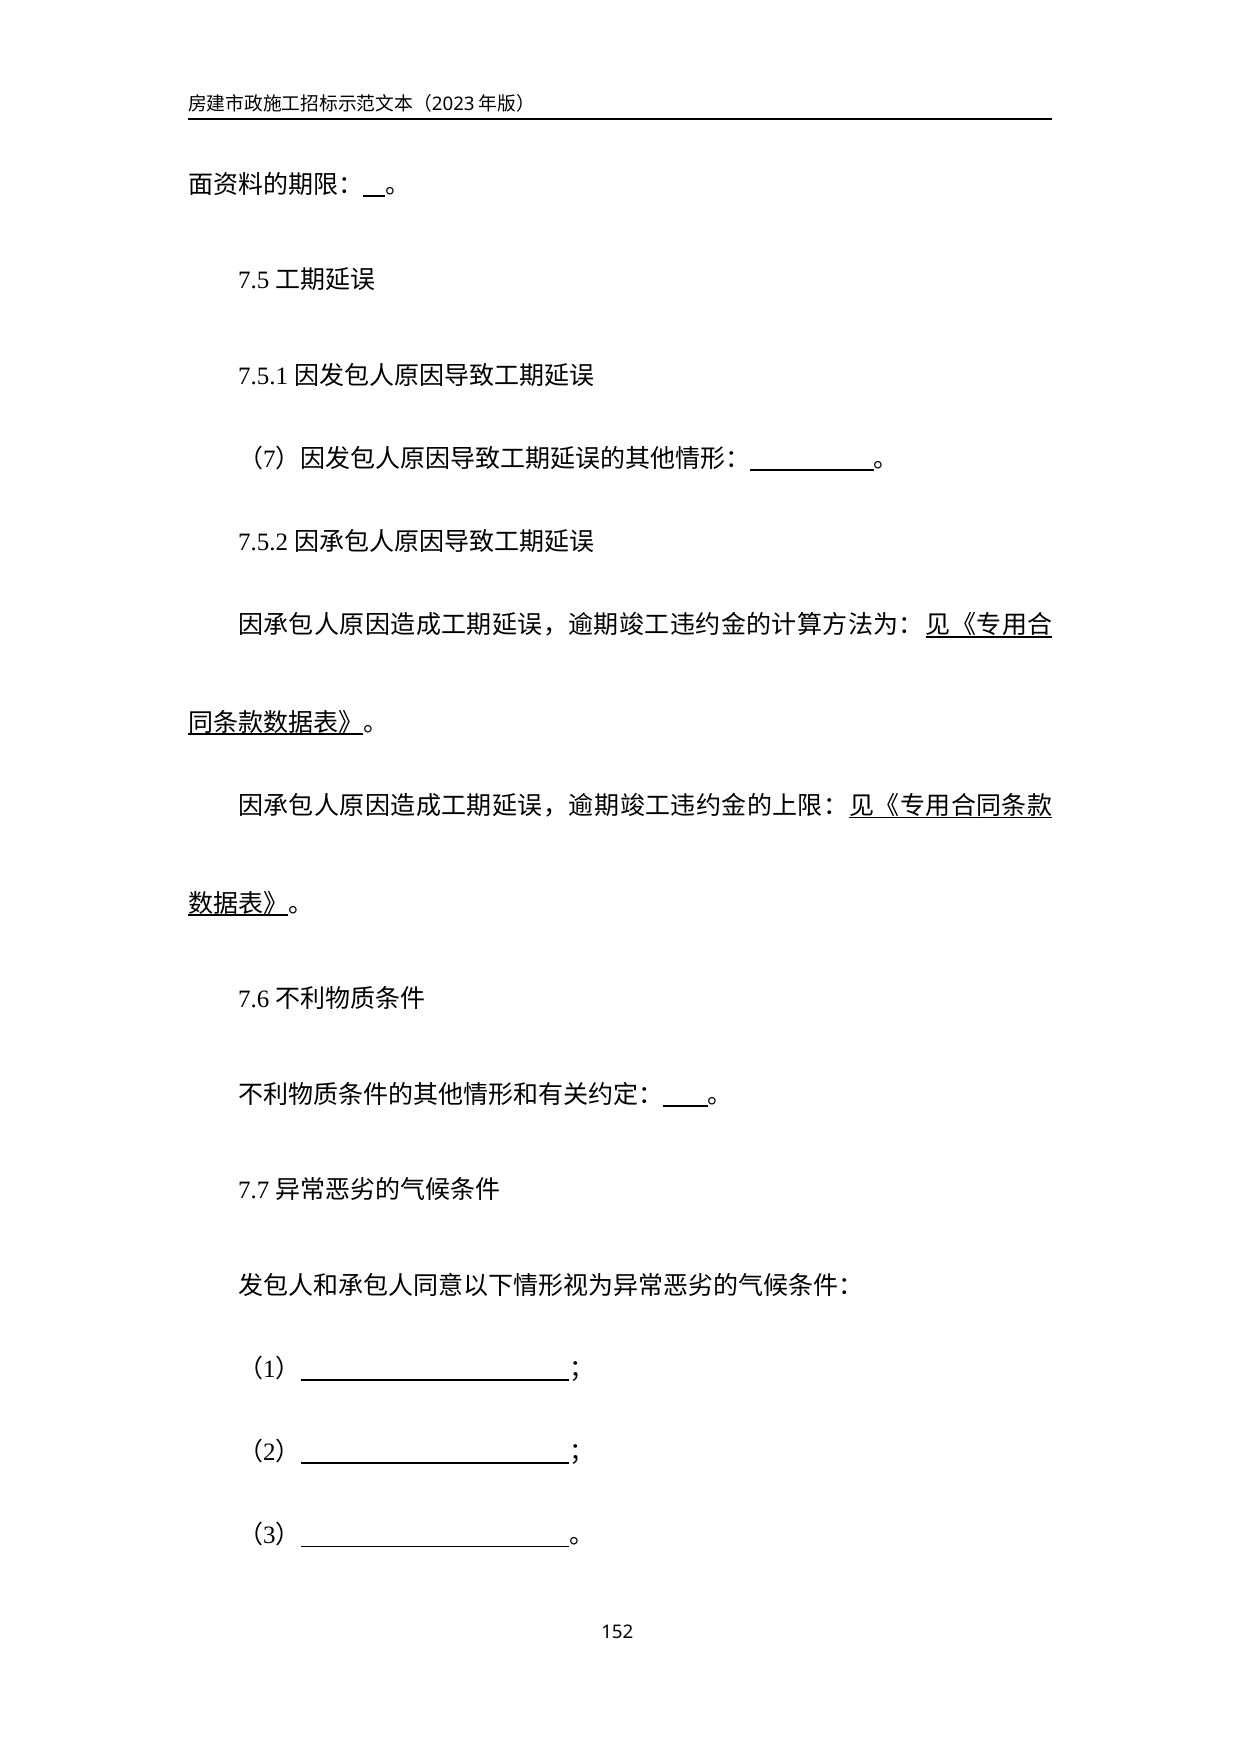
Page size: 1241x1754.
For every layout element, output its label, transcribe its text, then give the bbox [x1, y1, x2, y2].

text 发包人和承包人同意以下情形视为异常恶劣的气候条件： [188, 1251, 1052, 1316]
text 7.5.1 因发包人原因导致工期延误 [188, 341, 1052, 406]
text （2） ； [188, 1417, 1052, 1482]
text （1） ； [188, 1334, 1052, 1399]
text （3） 。 [188, 1501, 1052, 1566]
text 不利物质条件的其他情形和有关约定： 。 [188, 1060, 1052, 1125]
text 7.6 不利物质条件 [188, 964, 1052, 1029]
text （7）因发包人原因导致工期延误的其他情形： 。 [188, 424, 1052, 489]
text 7.7 异常恶劣的气候条件 [188, 1156, 1052, 1221]
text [188, 150, 1052, 215]
text 7.5.2 因承包人原因导致工期延误 [188, 507, 1052, 572]
text 因承包人原因造成工期延误，逾期竣工违约金的计算方法为：见《专用合同条款数据表》。 [188, 591, 1052, 753]
text 7.5 工期延误 [188, 246, 1052, 311]
text 因承包人原因造成工期延误，逾期竣工违约金的上限：见《专用合同条款数据表》。 [188, 771, 1052, 934]
